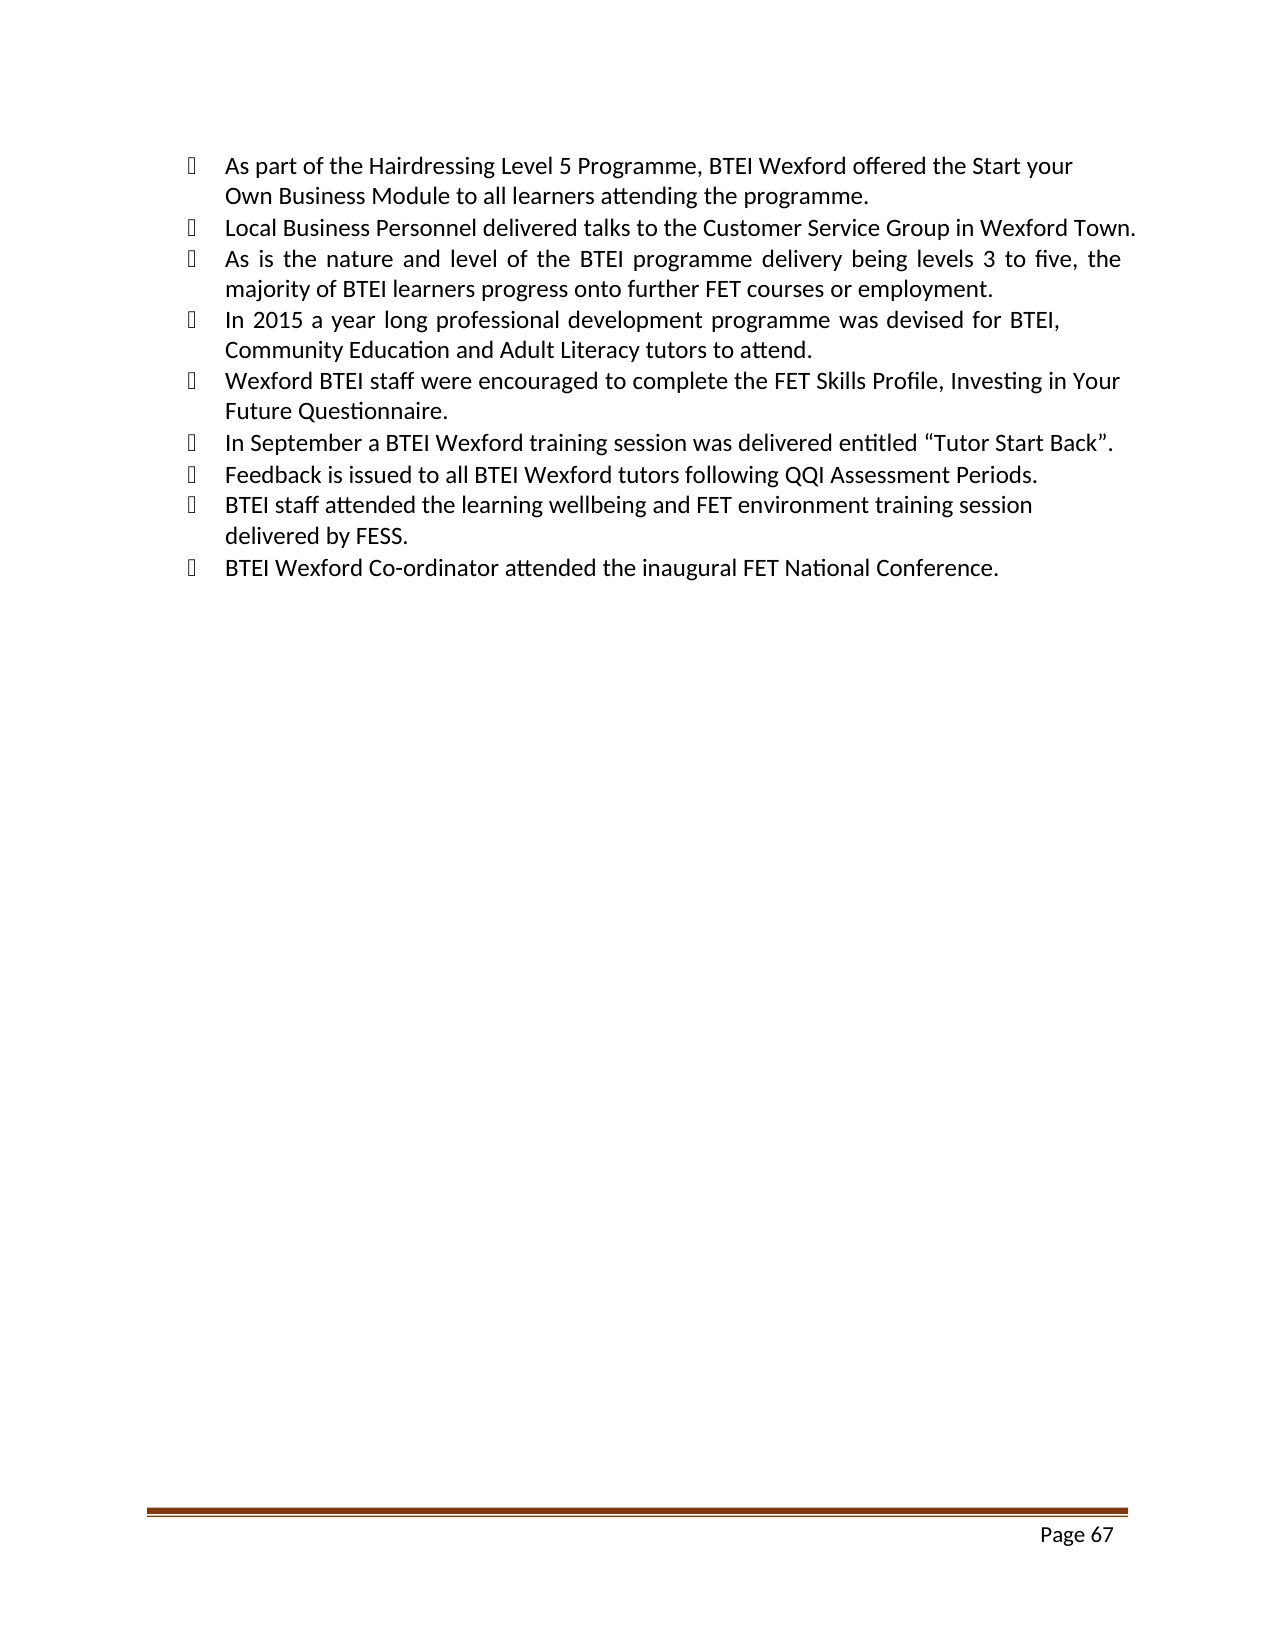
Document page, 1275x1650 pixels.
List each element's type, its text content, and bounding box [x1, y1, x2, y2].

list As part of the Hairdressing Level 5 Programme, BTEI Wexford offered the Start your Own Business Module to all learners attending the programme. [187, 150, 1125, 211]
list BTEI Wexford Co-ordinator attended the inaugural FET National Conference. [187, 551, 1250, 582]
list In 2015 a year long professional development programme was devised for BTEI, Community Education and Adult Literacy tutors to attend. [187, 304, 1125, 365]
list BTEI staff attended the learning wellbeing and FET environment training session delivered by FESS. [187, 489, 1125, 551]
list Feedback is issued to all BTEI Wexford tutors following QQI Assessment Periods. [187, 458, 1250, 489]
list As is the nature and level of the BTEI programme delivery being levels 3 to five, the majority of BTEI learners progress onto further FET courses or employment. [187, 243, 1125, 304]
list Wexford BTEI staff were encouraged to complete the FET Skills Profile, Investing in Your Future Questionnaire. [187, 365, 1125, 426]
list In September a BTEI Wexford training session was delivered entitled “Tutor Start Back”. [187, 426, 1250, 458]
list Local Business Personnel delivered talks to the Customer Service Group in Wexford Town. [187, 211, 1250, 243]
